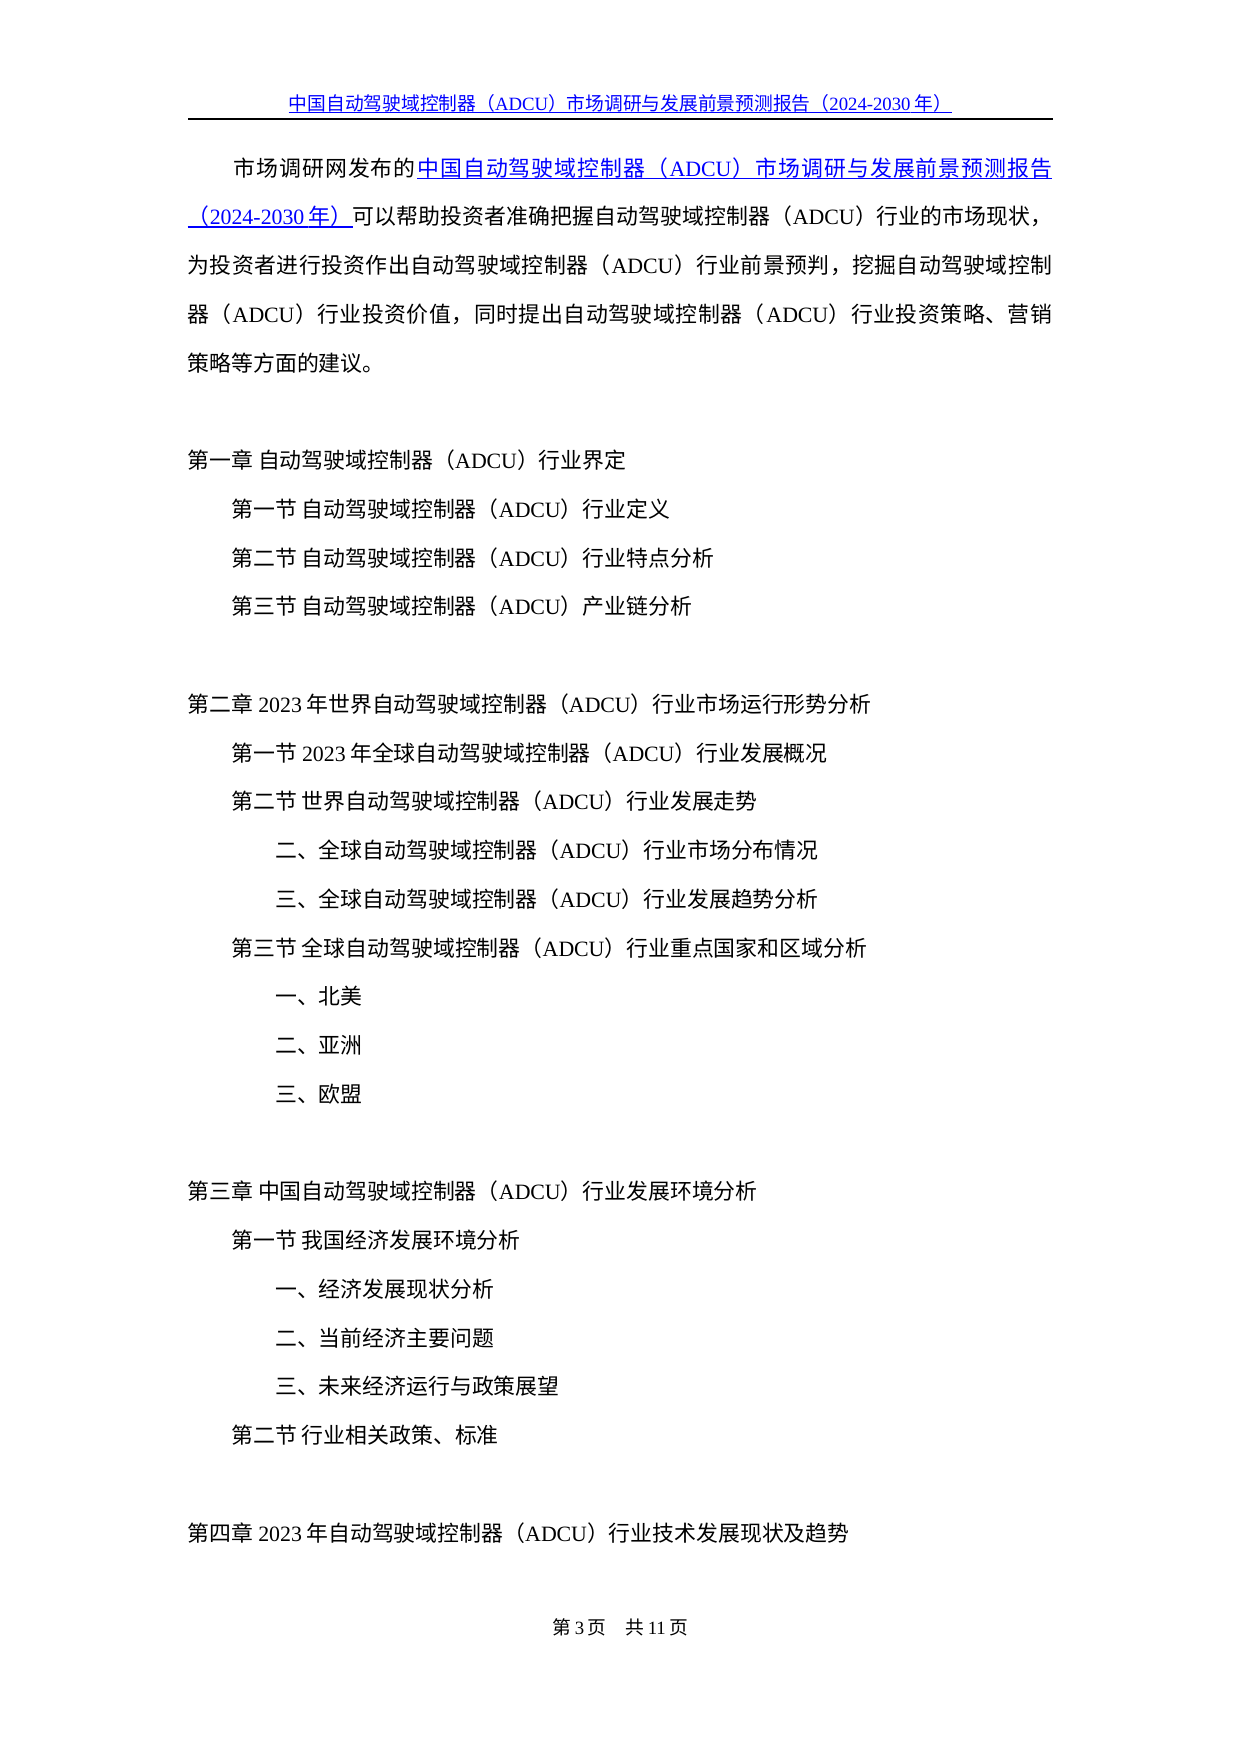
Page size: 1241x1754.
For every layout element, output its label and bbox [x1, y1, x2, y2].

text [187, 150, 1053, 1548]
